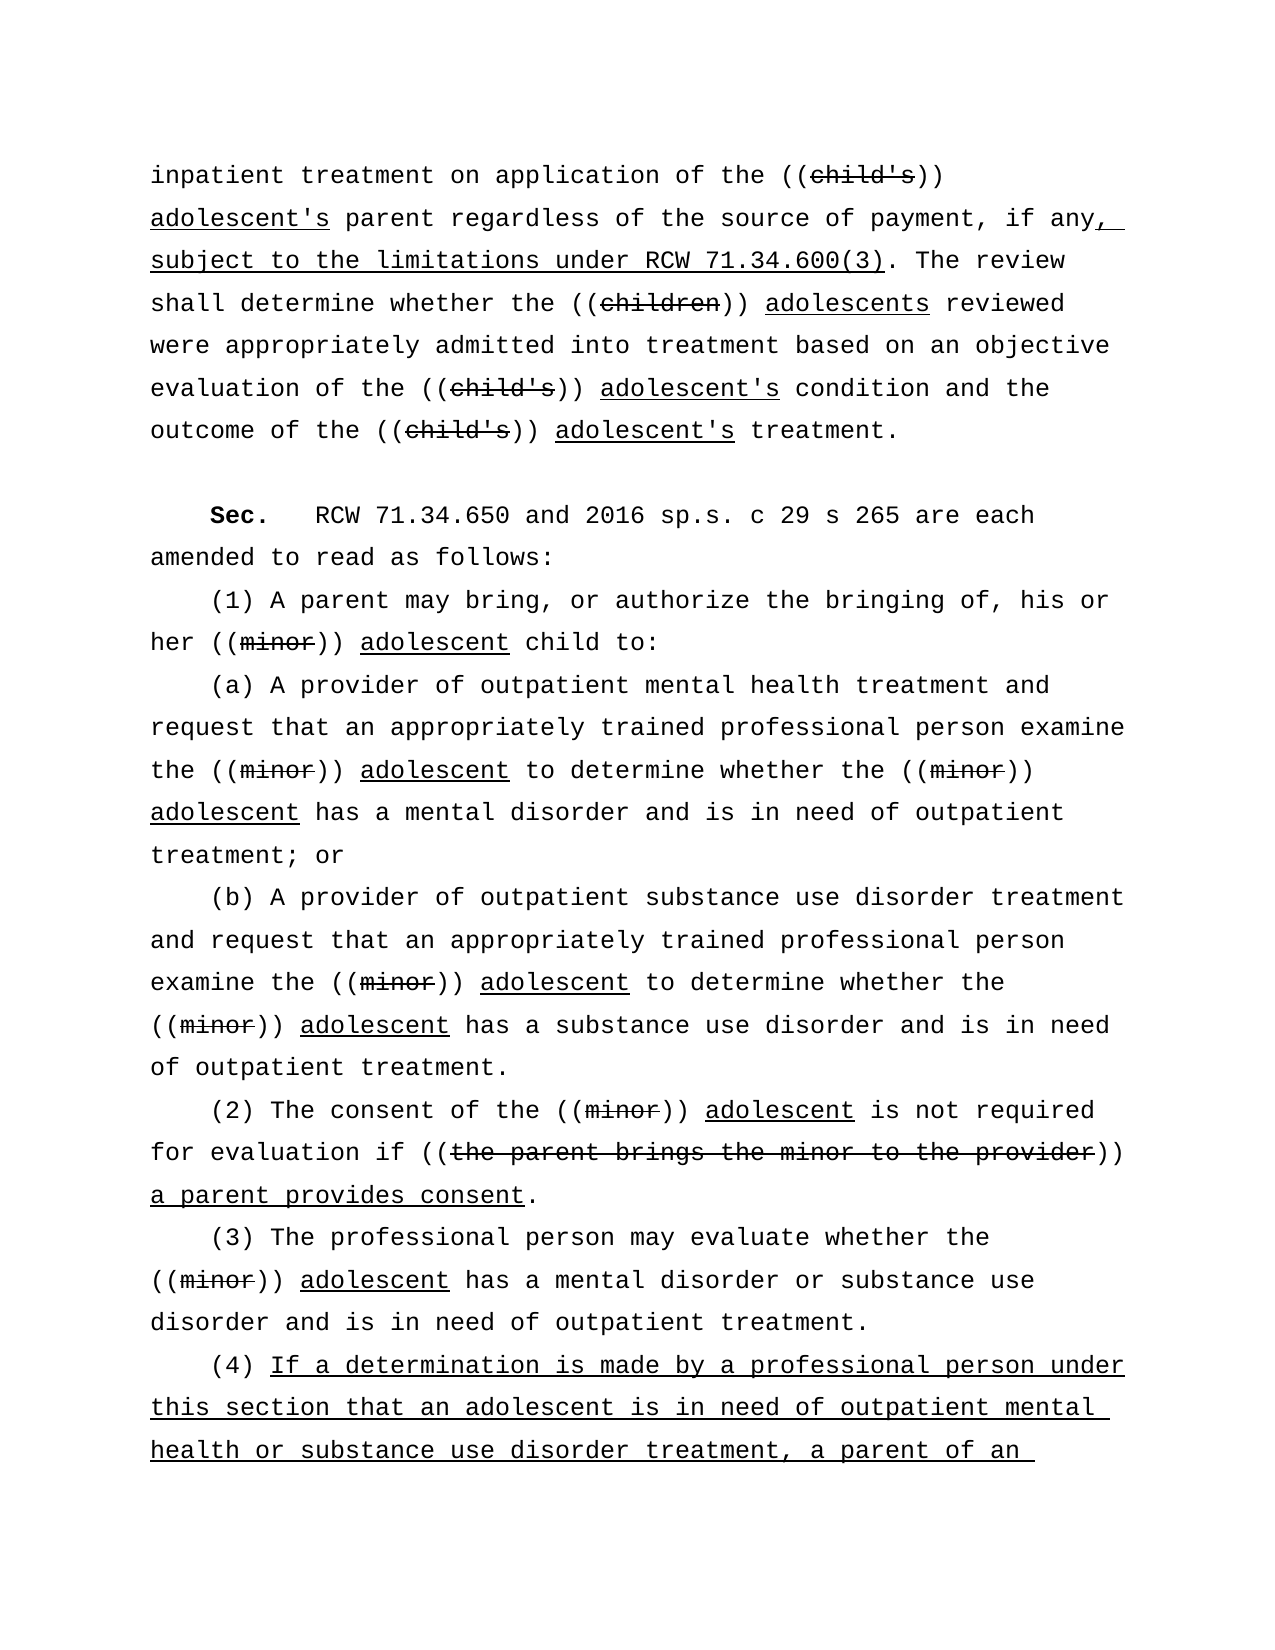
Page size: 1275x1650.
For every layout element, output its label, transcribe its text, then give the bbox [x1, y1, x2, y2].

text (b) A provider of outpatient substance use disorder treatment and request that an appropriately trained professional person examine the ((minor)) adolescent to determine whether the ((minor)) adolescent has a substance use disorder and is in need of outpatient treatment. [150, 872, 1125, 1084]
text (2) The consent of the ((minor)) adolescent is not required for evaluation if ((the parent brings the minor to the provider)) a parent provides consent. [150, 1084, 1125, 1212]
text Sec. RCW 71.34.650 and 2016 sp.s. c 29 s 265 are each amended to read as follows: [150, 489, 1125, 574]
text (a) A provider of outpatient mental health treatment and request that an appropriately trained professional person examine the ((minor)) adolescent to determine whether the ((minor)) adolescent has a mental disorder and is in need of outpatient treatment; or [150, 659, 1125, 872]
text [150, 150, 1125, 447]
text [150, 1339, 1125, 1467]
text (1) A parent may bring, or authorize the bringing of, his or her ((minor)) adolescent child to: [150, 574, 1125, 659]
text (3) The professional person may evaluate whether the ((minor)) adolescent has a mental disorder or substance use disorder and is in need of outpatient treatment. [150, 1212, 1125, 1339]
